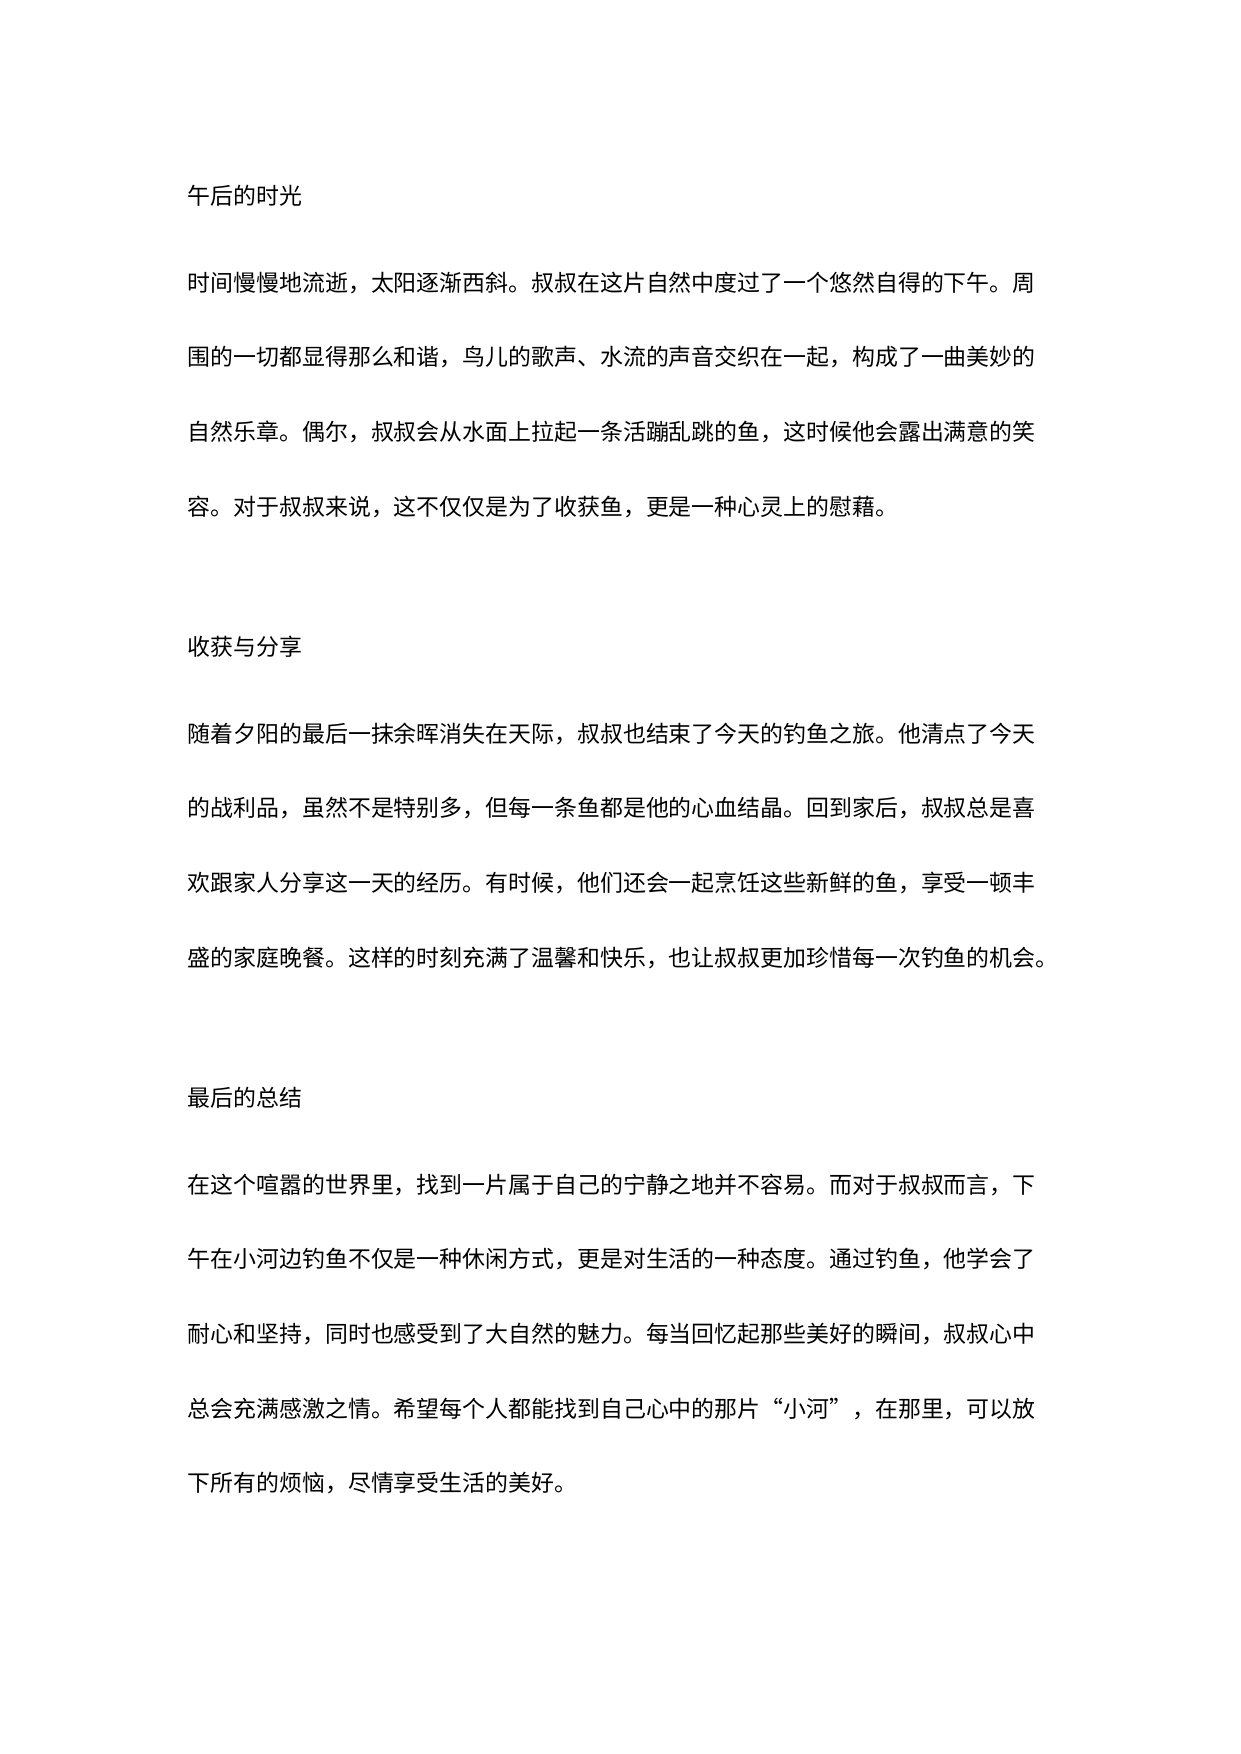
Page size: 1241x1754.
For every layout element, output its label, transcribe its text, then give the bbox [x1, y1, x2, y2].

text 时间慢慢地流逝，太阳逐渐西斜。叔叔在这片自然中度过了一个悠然自得的下午。周围的一切都显得那么和谐，鸟儿的歌声、水流的声音交织在一起，构成了一曲美妙的自然乐章。偶尔，叔叔会从水面上拉起一条活蹦乱跳的鱼，这时候他会露出满意的笑容。对于叔叔来说，这不仅仅是为了收获鱼，更是一种心灵上的慰藉。 [187, 248, 1053, 538]
text 最后的总结 [187, 1064, 1053, 1129]
text 随着夕阳的最后一抹余晖消失在天际，叔叔也结束了今天的钓鱼之旅。他清点了今天的战利品，虽然不是特别多，但每一条鱼都是他的心血结晶。回到家后，叔叔总是喜欢跟家人分享这一天的经历。有时候，他们还会一起烹饪这些新鲜的鱼，享受一顿丰盛的家庭晚餐。这样的时刻充满了温馨和快乐，也让叔叔更加珍惜每一次钓鱼的机会。 [187, 699, 1053, 989]
text 在这个喧嚣的世界里，找到一片属于自己的宁静之地并不容易。而对于叔叔而言，下午在小河边钓鱼不仅是一种休闲方式，更是对生活的一种态度。通过钓鱼，他学会了耐心和坚持，同时也感受到了大自然的魅力。每当回忆起那些美好的瞬间，叔叔心中总会充满感激之情。希望每个人都能找到自己心中的那片“小河”，在那里，可以放下所有的烦恼，尽情享受生活的美好。 [187, 1151, 1053, 1514]
text 收获与分享 [187, 613, 1053, 678]
text 午后的时光 [187, 162, 1053, 227]
